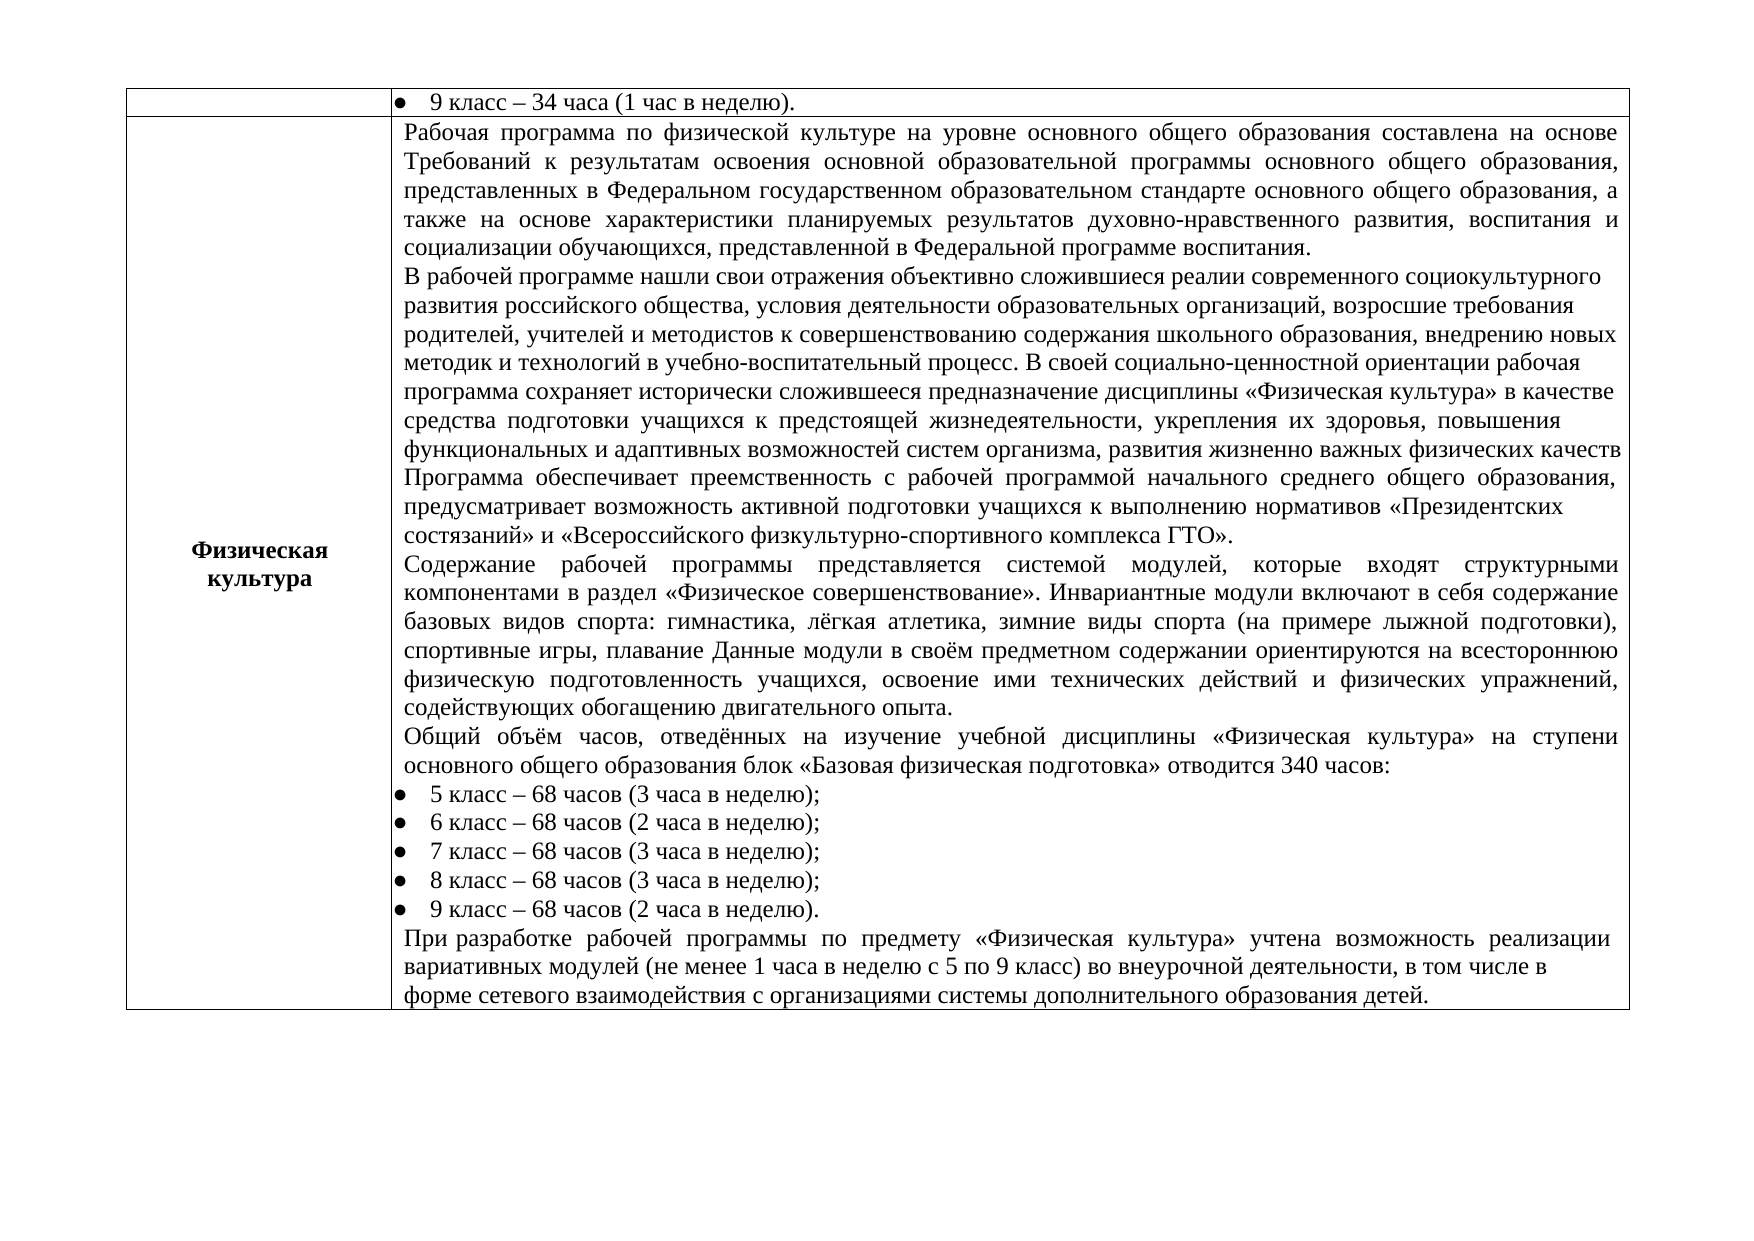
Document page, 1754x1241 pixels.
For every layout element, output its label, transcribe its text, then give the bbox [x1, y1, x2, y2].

table_header 9 класс – 34 часа (1 час в неделю). [392, 89, 1629, 116]
table_cell Физическая культура [127, 117, 391, 1009]
table_header [127, 89, 391, 116]
table_cell Рабочая программа по физической культуре на уровне основного общего образования составлена на основе Требований к результатам освоения основной образовательной программы основного общего образования, представленных в Федеральном государственном образовательном стандарте основного общего образования, а также на основе характеристики планируемых результатов духовно-нравственного развития, воспитания и социализации обучающихся, представленной в Федеральной программе воспитания. В рабочей программе нашли свои отражения объективно сложившиеся реалии современного социокультурного развития российского общества, условия деятельности образовательных организаций, возросшие требования родителей, учителей и методистов к совершенствованию содержания школьного образования, внедрению новых методик и технологий в учебно-воспитательный процесс. В своей социально-ценностной ориентации рабочая программа сохраняет исторически сложившееся предназначение дисциплины «Физическая культура» в качестве средства подготовки учащихся к предстоящей жизнедеятельности, укрепления их здоровья, повышения функциональных и адаптивных возможностей систем организма, развития жизненно важных физических качеств Программа обеспечивает преемственность с рабочей программой начального среднего общего образования, предусматривает возможность активной подготовки учащихся к выполнению нормативов «Президентских состязаний» и «Всероссийского физкультурно-спортивного комплекса ГТО». Содержание рабочей программы представляется системой модулей, которые входят структурными компонентами в раздел «Физическое совершенствование». Инвариантные модули включают в себя содержание базовых видов спорта: гимнастика, лёгкая атлетика, зимние виды спорта (на примере лыжной подготовки), спортивные игры, плавание Данные модули в своём предметном содержании ориентируются на всестороннюю физическую подготовленность учащихся, освоение ими технических действий и физических упражнений, содействующих обогащению двигательного опыта. Общий объём часов, отведённых на изучение учебной дисциплины «Физическая культура» на ступени основного общего образования блок «Базовая физическая подготовка» отводится 340 часов: 5 класс – 68 часов (3 часа в неделю); 6 класс – 68 часов (2 часа в неделю); 7 класс – 68 часов (3 часа в неделю); 8 класс – 68 часов (3 часа в неделю); 9 класс – 68 часов (2 часа в неделю). При разработке рабочей программы по предмету «Физическая культура» учтена возможность реализации вариативных модулей (не менее 1 часа в неделю с 5 по 9 класс) во внеурочной деятельности, в том числе в форме сетевого взаимодействия с организациями системы дополнительного образования детей. [392, 117, 1629, 1009]
